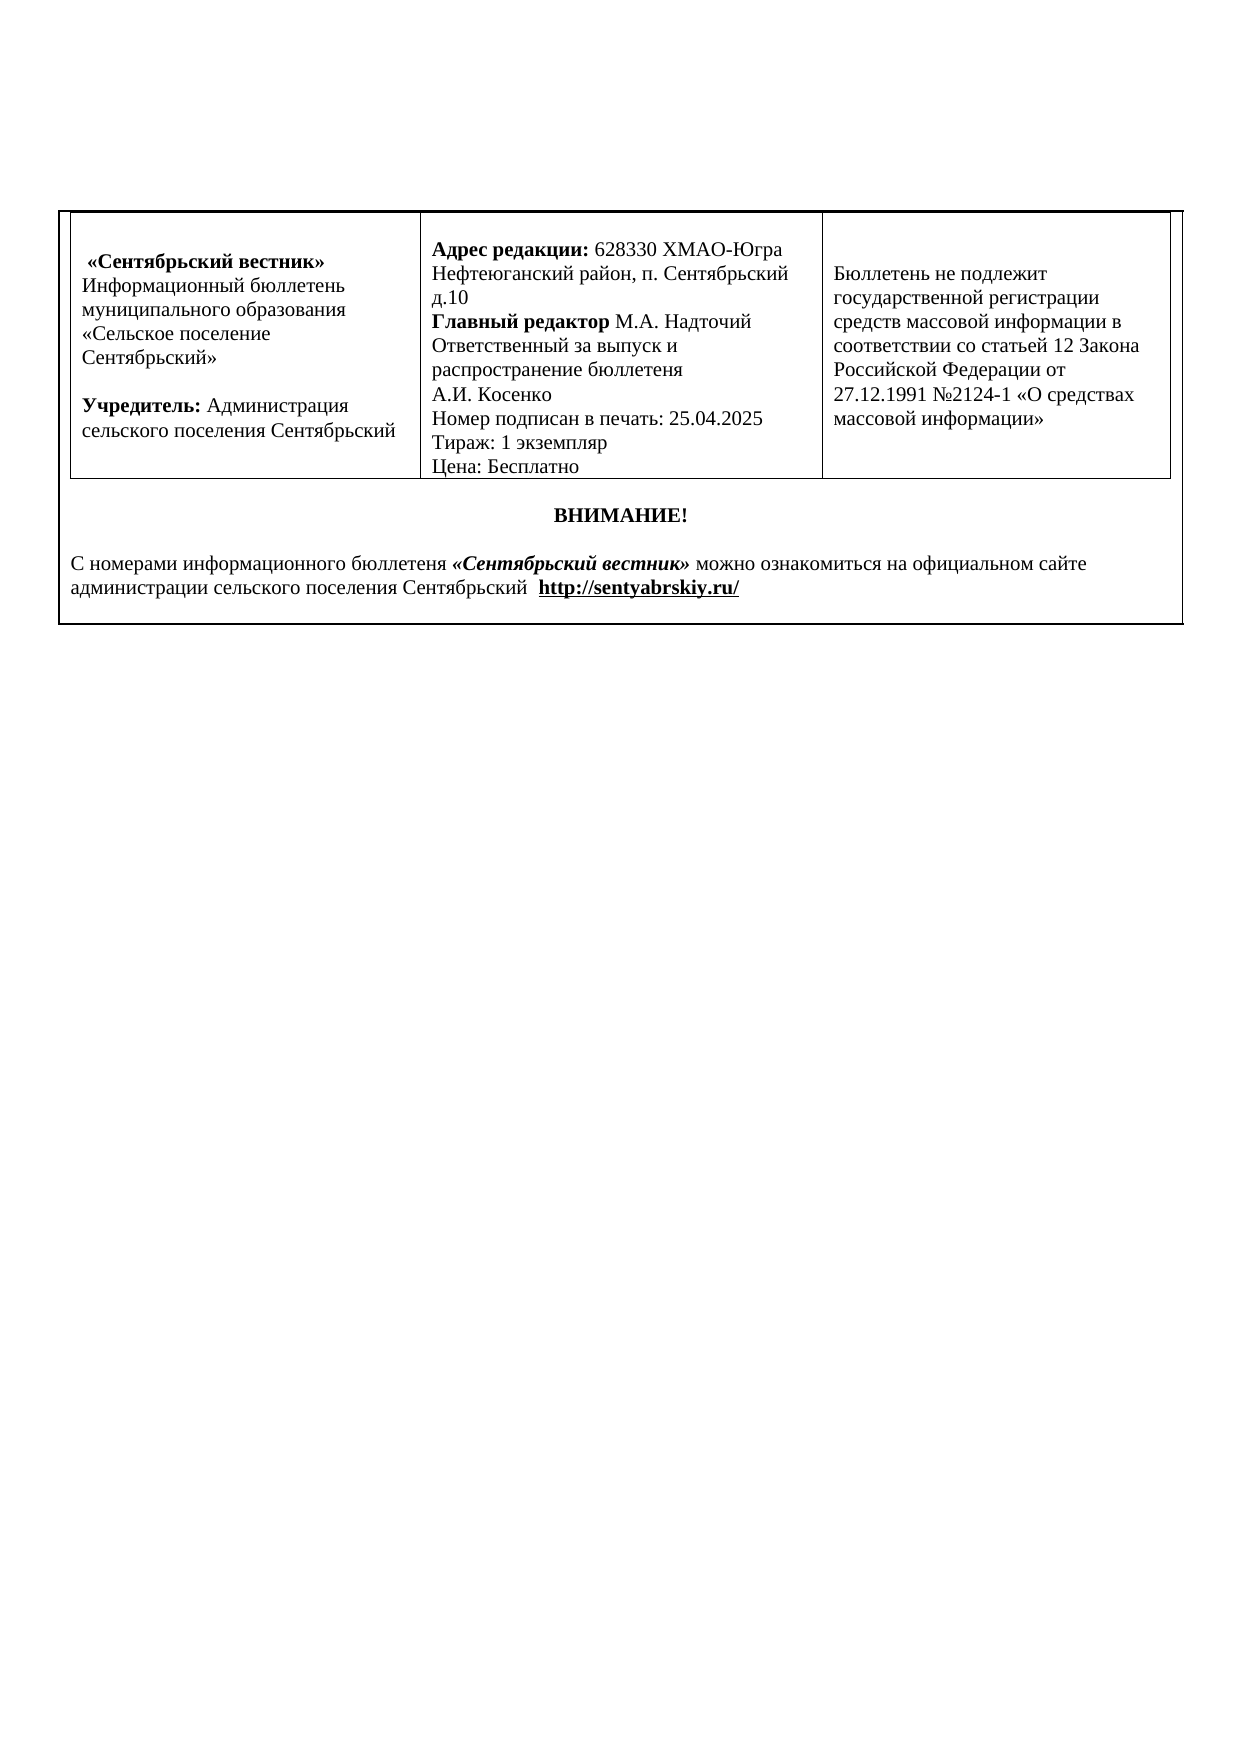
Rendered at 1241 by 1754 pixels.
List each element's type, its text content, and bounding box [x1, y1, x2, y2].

table_header ВНИМАНИЕ! С номерами информационного бюллетеня «Сентябрьский вестник» можно ознакомиться на официальном сайте администрации сельского поселения Сентябрьский http://sentyabrskiy.ru/ [60, 212, 1182, 623]
